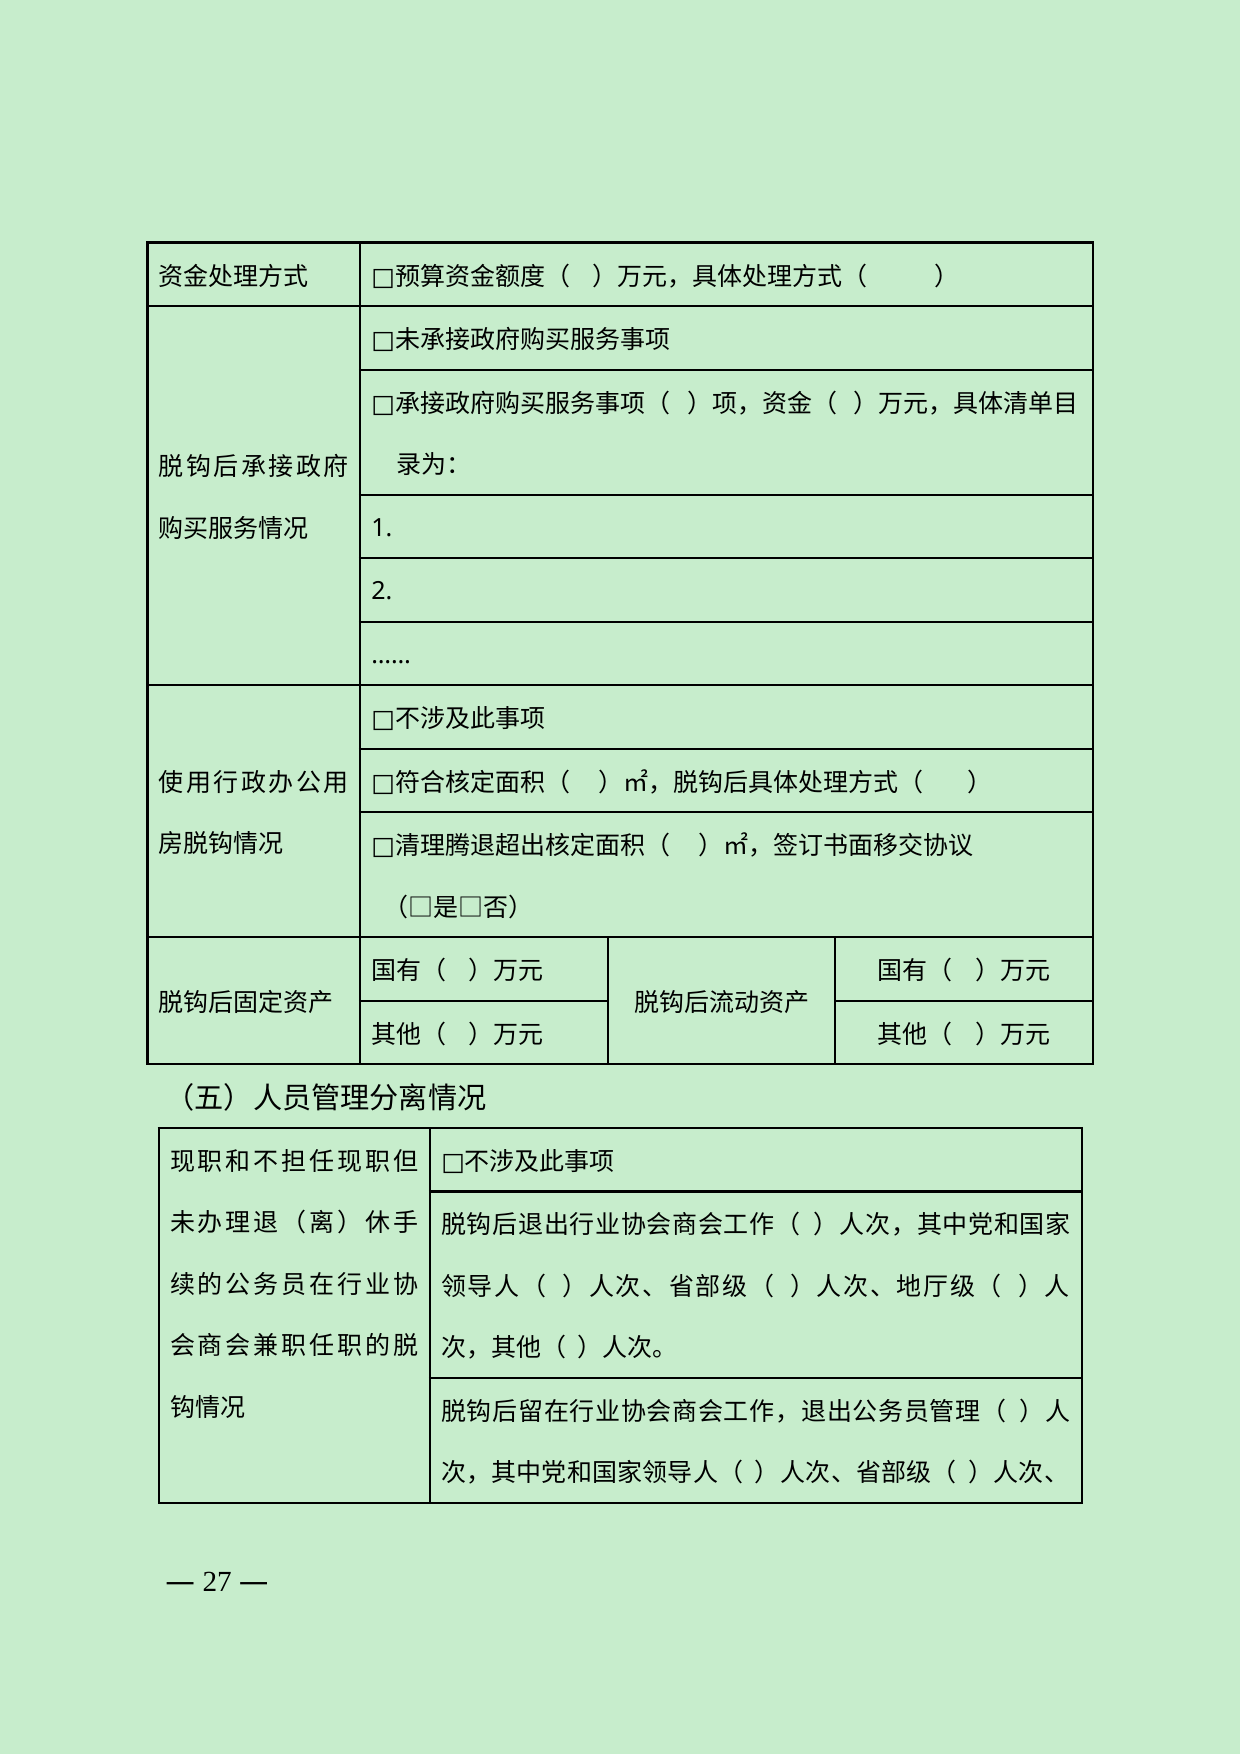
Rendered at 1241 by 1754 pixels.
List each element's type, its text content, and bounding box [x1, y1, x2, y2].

table_cell 其他（ ）万元 [361, 1002, 607, 1063]
table_cell 脱钩后退出行业协会商会工作（ ）人次，其中党和国家领导人（ ）人次、省部级（ ）人次、地厅级（ ）人次，其他（ ）人次。 [431, 1193, 1081, 1377]
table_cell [431, 1379, 1081, 1502]
table_cell □未承接政府购买服务事项 [361, 307, 1092, 368]
table_header □不涉及此事项 [431, 1129, 1081, 1190]
table_cell …… [361, 623, 1092, 684]
table_cell 2. [361, 559, 1092, 621]
table_cell □承接政府购买服务事项（ ）项，资金（ ）万元，具体清单目录为： [361, 371, 1092, 493]
table_cell □预算资金额度（ ）万元，具体处理方式（ ） [361, 244, 1092, 305]
table_cell 脱钩后流动资产 [609, 938, 834, 1063]
table_header 现职和不担任现职但未办理退（离）休手续的公务员在行业协会商会兼职任职的脱钩情况 [160, 1129, 429, 1502]
table_cell 其他（ ）万元 [836, 1002, 1092, 1063]
text （五）人员管理分离情况 [165, 1065, 1075, 1127]
table_cell 脱钩后承接政府购买服务情况 [149, 307, 359, 684]
table_cell 脱钩后财政预算资金处理方式 [149, 244, 359, 305]
table_cell 国有（ ）万元 [361, 938, 607, 1000]
table_cell 国有（ ）万元 [836, 938, 1092, 1000]
table_cell 1. [361, 496, 1092, 557]
table_cell 脱钩后固定资产 [149, 938, 359, 1063]
table_cell □不涉及此事项 [361, 686, 1092, 748]
table_cell □符合核定面积（ ）㎡，脱钩后具体处理方式（ ） [361, 750, 1092, 811]
table_cell 使用行政办公用房脱钩情况 [149, 686, 359, 936]
table_cell □清理腾退超出核定面积（ ）㎡，签订书面移交协议 （□是□否） [361, 813, 1092, 936]
